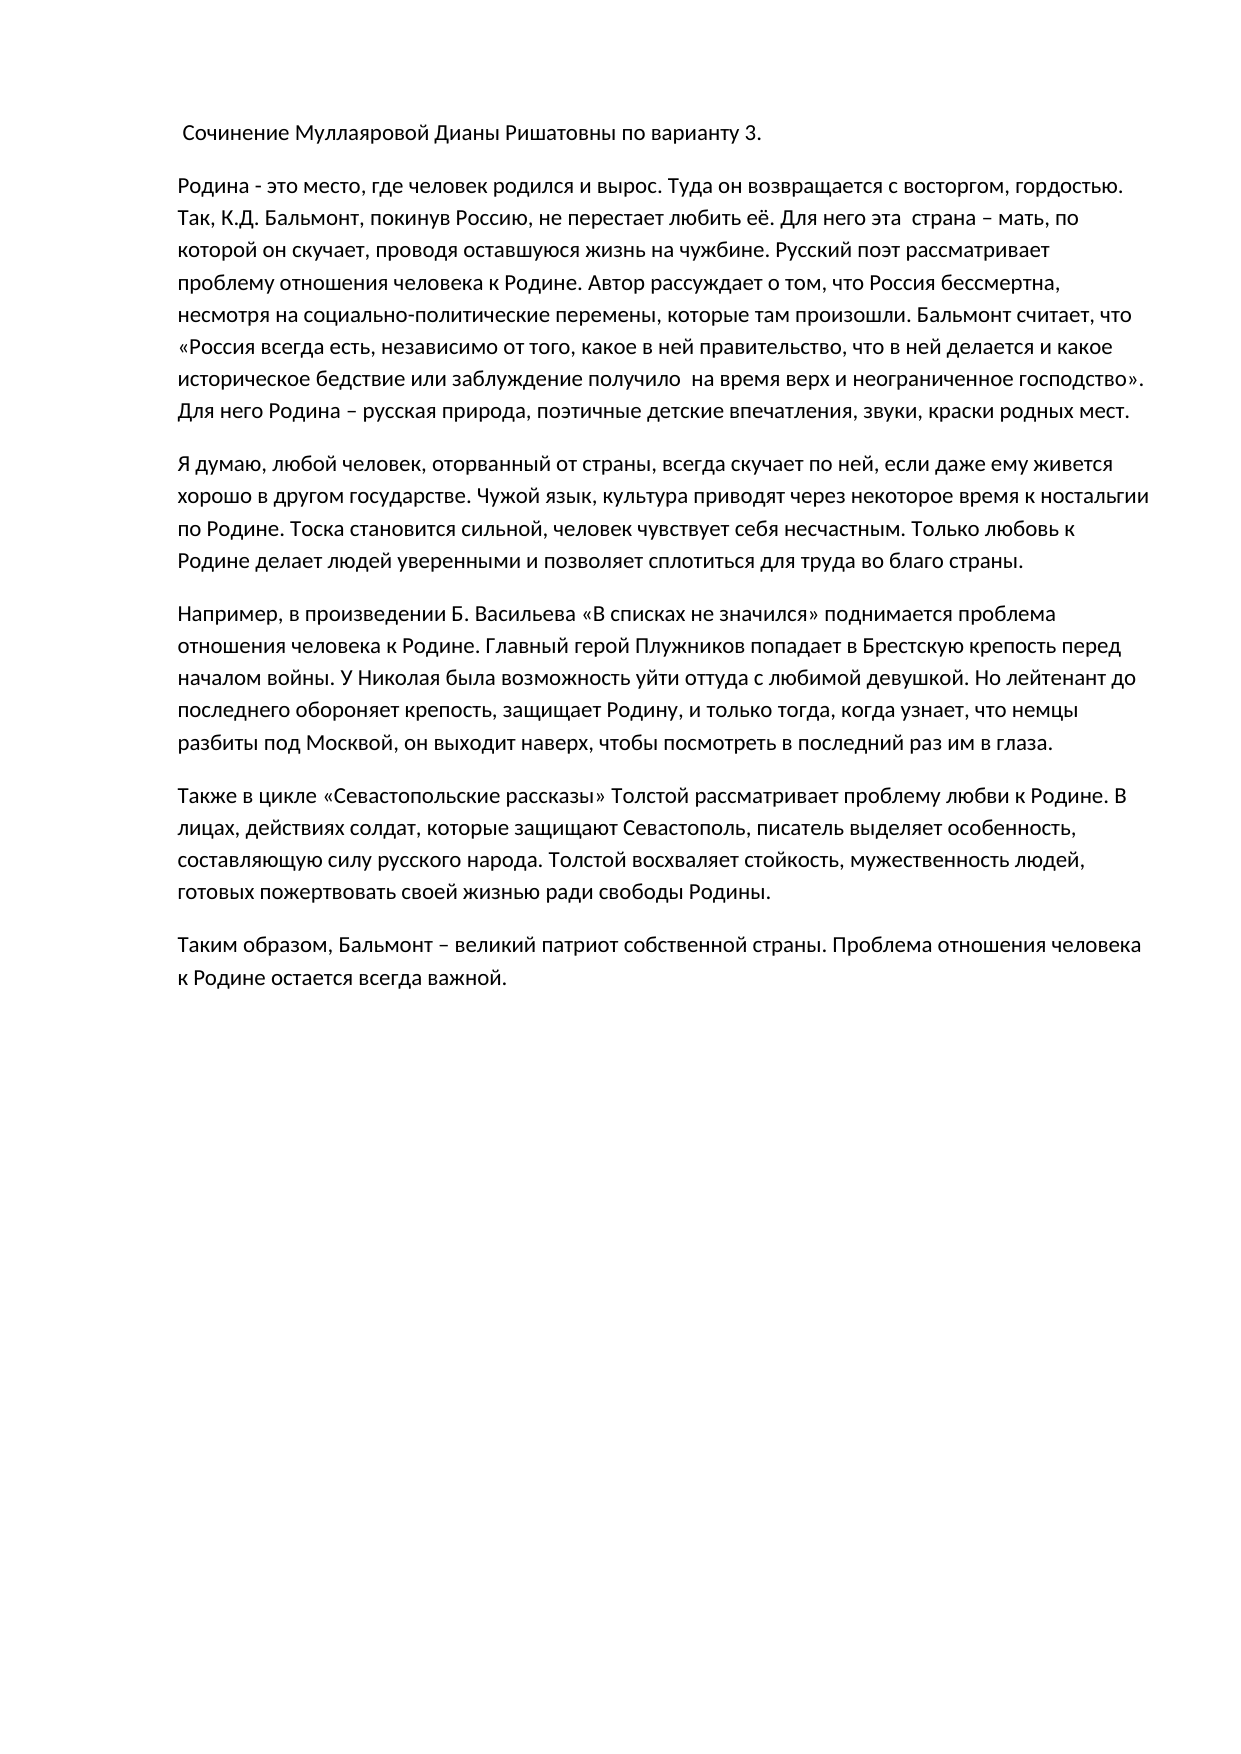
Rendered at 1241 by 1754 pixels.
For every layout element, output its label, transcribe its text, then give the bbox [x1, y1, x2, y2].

text Таким образом, Бальмонт – великий патриот собственной страны. Проблема отношения человека к Родине остается всегда важной. [177, 930, 1152, 991]
text Я думаю, любой человек, оторванный от страны, всегда скучает по ней, если даже ему живется хорошо в другом государстве. Чужой язык, культура приводят через некоторое время к ностальгии по Родине. Тоска становится сильной, человек чувствует себя несчастным. Только любовь к Родине делает людей уверенными и позволяет сплотиться для труда во благо страны. [177, 449, 1152, 574]
text Например, в произведении Б. Васильева «В списках не значился» поднимается проблема отношения человека к Родине. Главный герой Плужников попадает в Брестскую крепость перед началом войны. У Николая была возможность уйти оттуда с любимой девушкой. Но лейтенант до последнего обороняет крепость, защищает Родину, и только тогда, когда узнает, что немцы разбиты под Москвой, он выходит наверх, чтобы посмотреть в последний раз им в глаза. [177, 599, 1152, 756]
text Сочинение Муллаяровой Дианы Ришатовны по варианту 3. [177, 118, 1152, 146]
text Родина - это место, где человек родился и вырос. Туда он возвращается с восторгом, гордостью. Так, К.Д. Бальмонт, покинув Россию, не перестает любить её. Для него эта страна – мать, по которой он скучает, проводя оставшуюся жизнь на чужбине. Русский поэт рассматривает проблему отношения человека к Родине. Автор рассуждает о том, что Россия бессмертна, несмотря на социально-политические перемены, которые там произошли. Бальмонт считает, что «Россия всегда есть, независимо от того, какое в ней правительство, что в ней делается и какое историческое бедствие или заблуждение получило на время верх и неограниченное господство». Для него Родина – русская природа, поэтичные детские впечатления, звуки, краски родных мест. [177, 171, 1152, 424]
text Также в цикле «Севастопольские рассказы» Толстой рассматривает проблему любви к Родине. В лицах, действиях солдат, которые защищают Севастополь, писатель выделяет особенность, составляющую силу русского народа. Толстой восхваляет стойкость, мужественность людей, готовых пожертвовать своей жизнью ради свободы Родины. [177, 781, 1152, 905]
